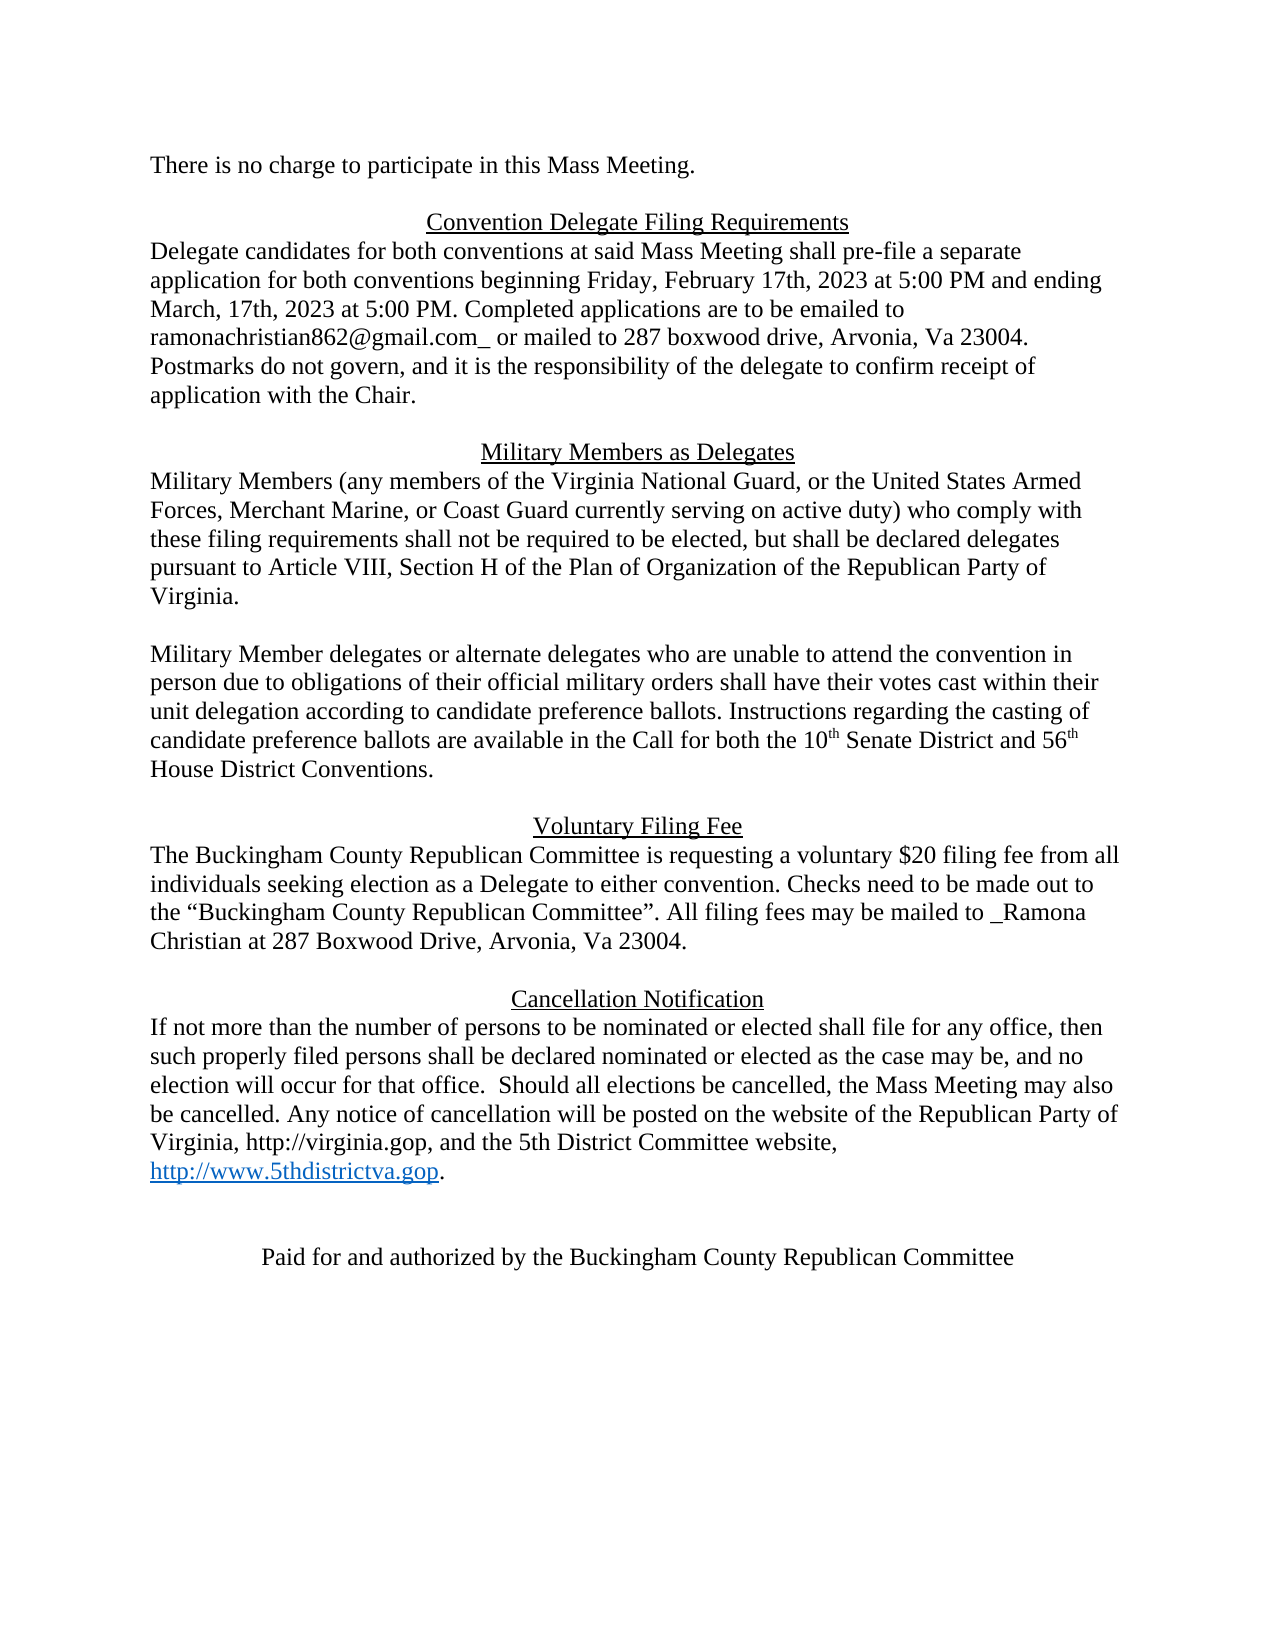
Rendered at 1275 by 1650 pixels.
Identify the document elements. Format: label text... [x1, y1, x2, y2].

text Military Member delegates or alternate delegates who are unable to attend the convention in person due to obligations of their official military orders shall have their votes cast within their unit delegation according to candidate preference ballots. Instructions regarding the casting of candidate preference ballots are available in the Call for both the 10th Senate District and 56th House District Conventions. [150, 639, 1125, 782]
text Voluntary Filing Fee [150, 811, 1125, 840]
text There is no charge to participate in this Mass Meeting. [150, 150, 1125, 179]
text If not more than the number of persons to be nominated or elected shall file for any office, then such properly filed persons shall be declared nominated or elected as the case may be, and no election will occur for that office. Should all elections be cancelled, the Mass Meeting may also be cancelled. Any notice of cancellation will be posted on the website of the Republican Party of Virginia, http://virginia.gop, and the 5th District Committee website, http://www.5thdistrictva.gop. [150, 1012, 1125, 1185]
text The Buckingham County Republican Committee is requesting a voluntary $20 filing fee from all individuals seeking election as a Delegate to either convention. Checks need to be made out to the “Buckingham County Republican Committee”. All filing fees may be mailed to _Ramona Christian at 287 Boxwood Drive, Arvonia, Va 23004. [150, 840, 1125, 955]
text Paid for and authorized by the Buckingham County Republican Committee [150, 1242, 1125, 1271]
text Military Members (any members of the Virginia National Guard, or the United States Armed Forces, Merchant Marine, or Coast Guard currently serving on active duty) who comply with these filing requirements shall not be required to be elected, but shall be declared delegates pursuant to Article VIII, Section H of the Plan of Organization of the Republican Party of Virginia. [150, 466, 1125, 610]
text Cancellation Notification [150, 984, 1125, 1012]
text Delegate candidates for both conventions at said Mass Meeting shall pre-file a separate application for both conventions beginning Friday, February 17th, 2023 at 5:00 PM and ending March, 17th, 2023 at 5:00 PM. Completed applications are to be emailed to ramonachristian862@gmail.com_ or mailed to 287 boxwood drive, Arvonia, Va 23004. Postmarks do not govern, and it is the responsibility of the delegate to confirm receipt of application with the Chair. [150, 236, 1125, 409]
text Military Members as Delegates [150, 437, 1125, 466]
text Convention Delegate Filing Requirements [150, 207, 1125, 236]
